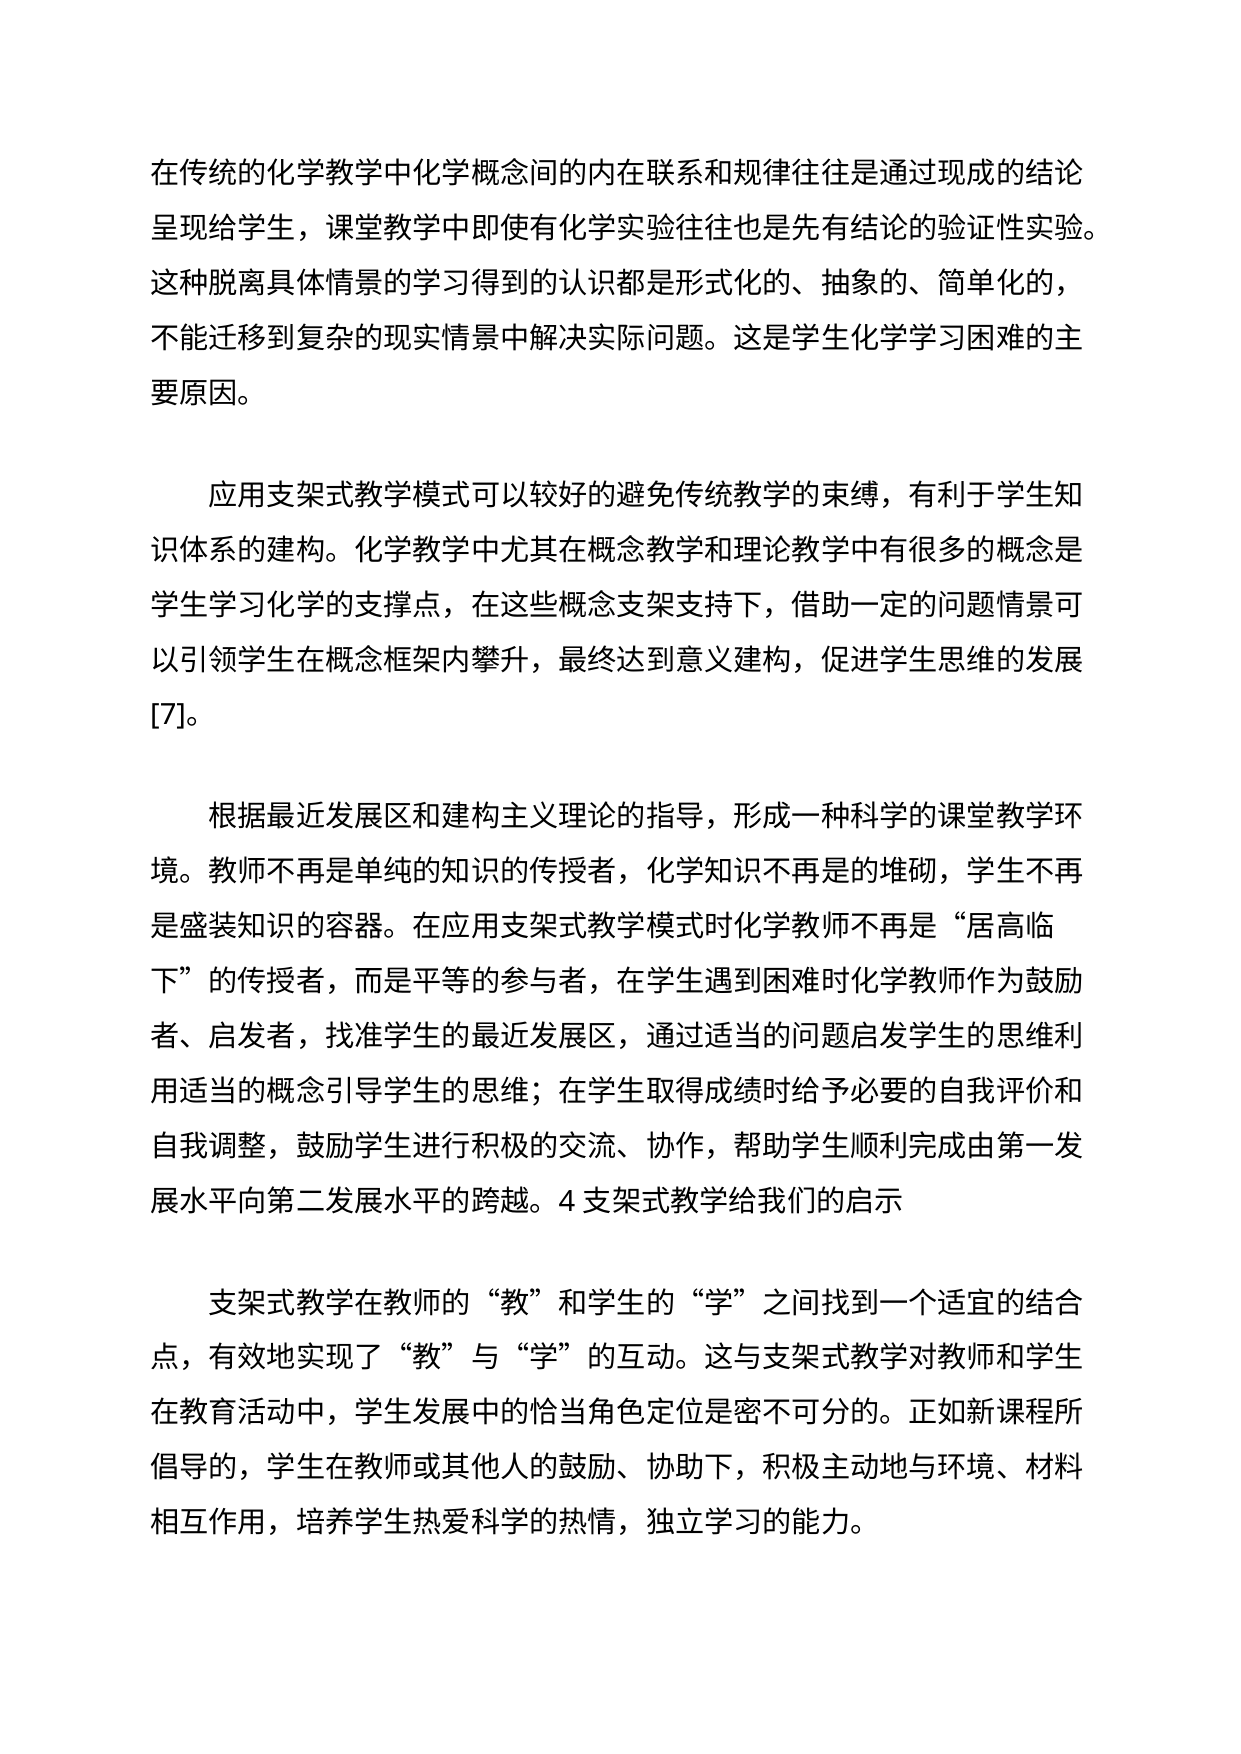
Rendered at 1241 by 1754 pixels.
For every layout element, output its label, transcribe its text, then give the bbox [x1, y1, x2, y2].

text 应用支架式教学模式可以较好的避免传统教学的束缚，有利于学生知识体系的建构。化学教学中尤其在概念教学和理论教学中有很多的概念是学生学习化学的支撑点，在这些概念支架支持下，借助一定的问题情景可以引领学生在概念框架内攀升，最终达到意义建构，促进学生思维的发展[7]。 [150, 471, 1090, 733]
text 支架式教学在教师的“教”和学生的“学”之间找到一个适宜的结合点，有效地实现了“教”与“学”的互动。这与支架式教学对教师和学生在教育活动中，学生发展中的恰当角色定位是密不可分的。正如新课程所倡导的，学生在教师或其他人的鼓励、协助下，积极主动地与环境、材料相互作用，培养学生热爱科学的热情，独立学习的能力。 [150, 1279, 1090, 1541]
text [150, 150, 1090, 412]
text 根据最近发展区和建构主义理论的指导，形成一种科学的课堂教学环境。教师不再是单纯的知识的传授者，化学知识不再是的堆砌，学生不再是盛装知识的容器。在应用支架式教学模式时化学教师不再是“居高临下”的传授者，而是平等的参与者，在学生遇到困难时化学教师作为鼓励者、启发者，找准学生的最近发展区，通过适当的问题启发学生的思维利用适当的概念引导学生的思维；在学生取得成绩时给予必要的自我评价和自我调整，鼓励学生进行积极的交流、协作，帮助学生顺利完成由第一发展水平向第二发展水平的跨越。4 支架式教学给我们的启示 [150, 793, 1090, 1219]
